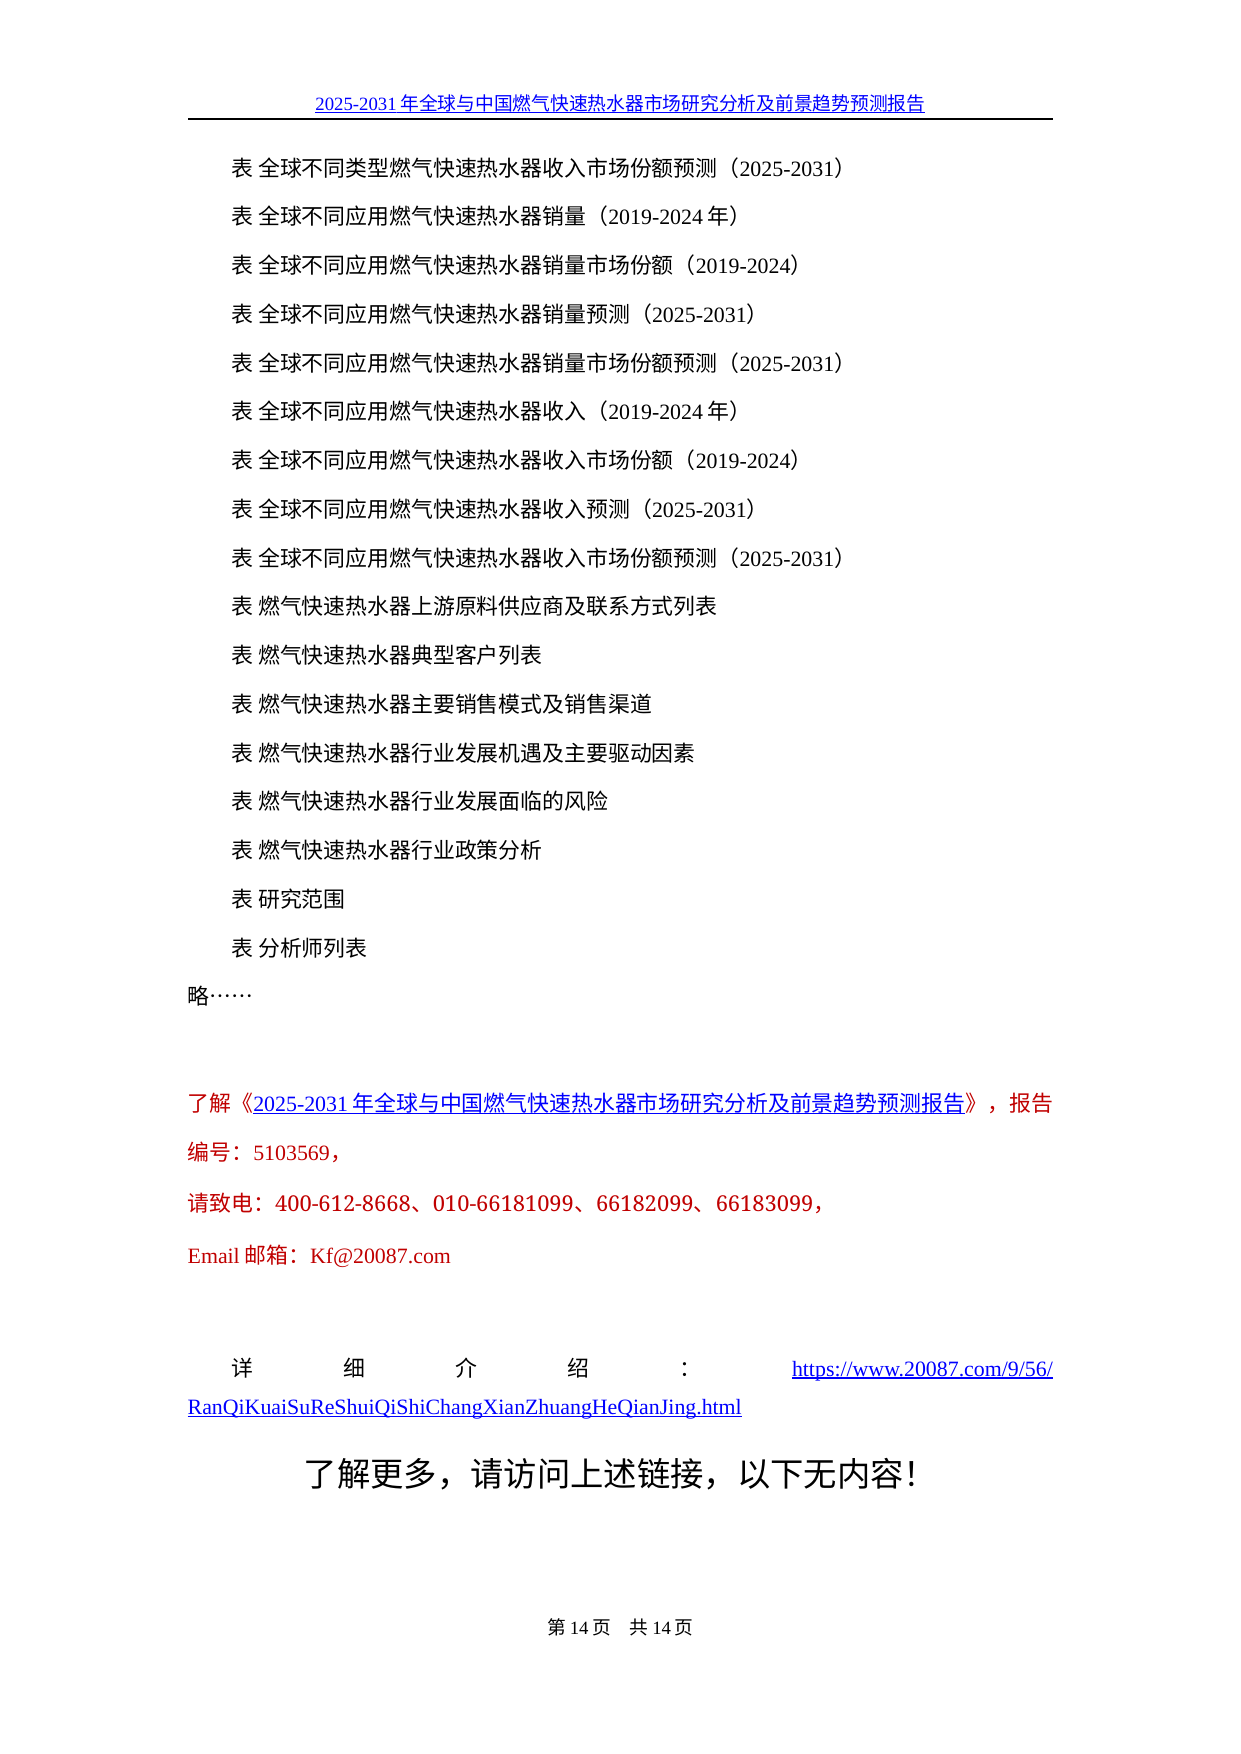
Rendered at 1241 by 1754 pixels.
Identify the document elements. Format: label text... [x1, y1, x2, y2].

text 请致电：400-612-8668、010-66181099、66182099、66183099， [187, 1186, 1053, 1218]
text 详细介绍：https://www.20087.com/9/56/RanQiKuaiSuReShuiQiShiChangXianZhuangHeQianJing.html [187, 1350, 1053, 1423]
text Email邮箱：Kf@20087.com [187, 1237, 1053, 1270]
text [187, 150, 1053, 1011]
text 了解《2025-2031年全球与中国燃气快速热水器市场研究分析及前景趋势预测报告》，报告编号：5103569， [187, 1085, 1053, 1167]
title 了解更多，请访问上述链接，以下无内容！ [187, 1439, 1053, 1504]
